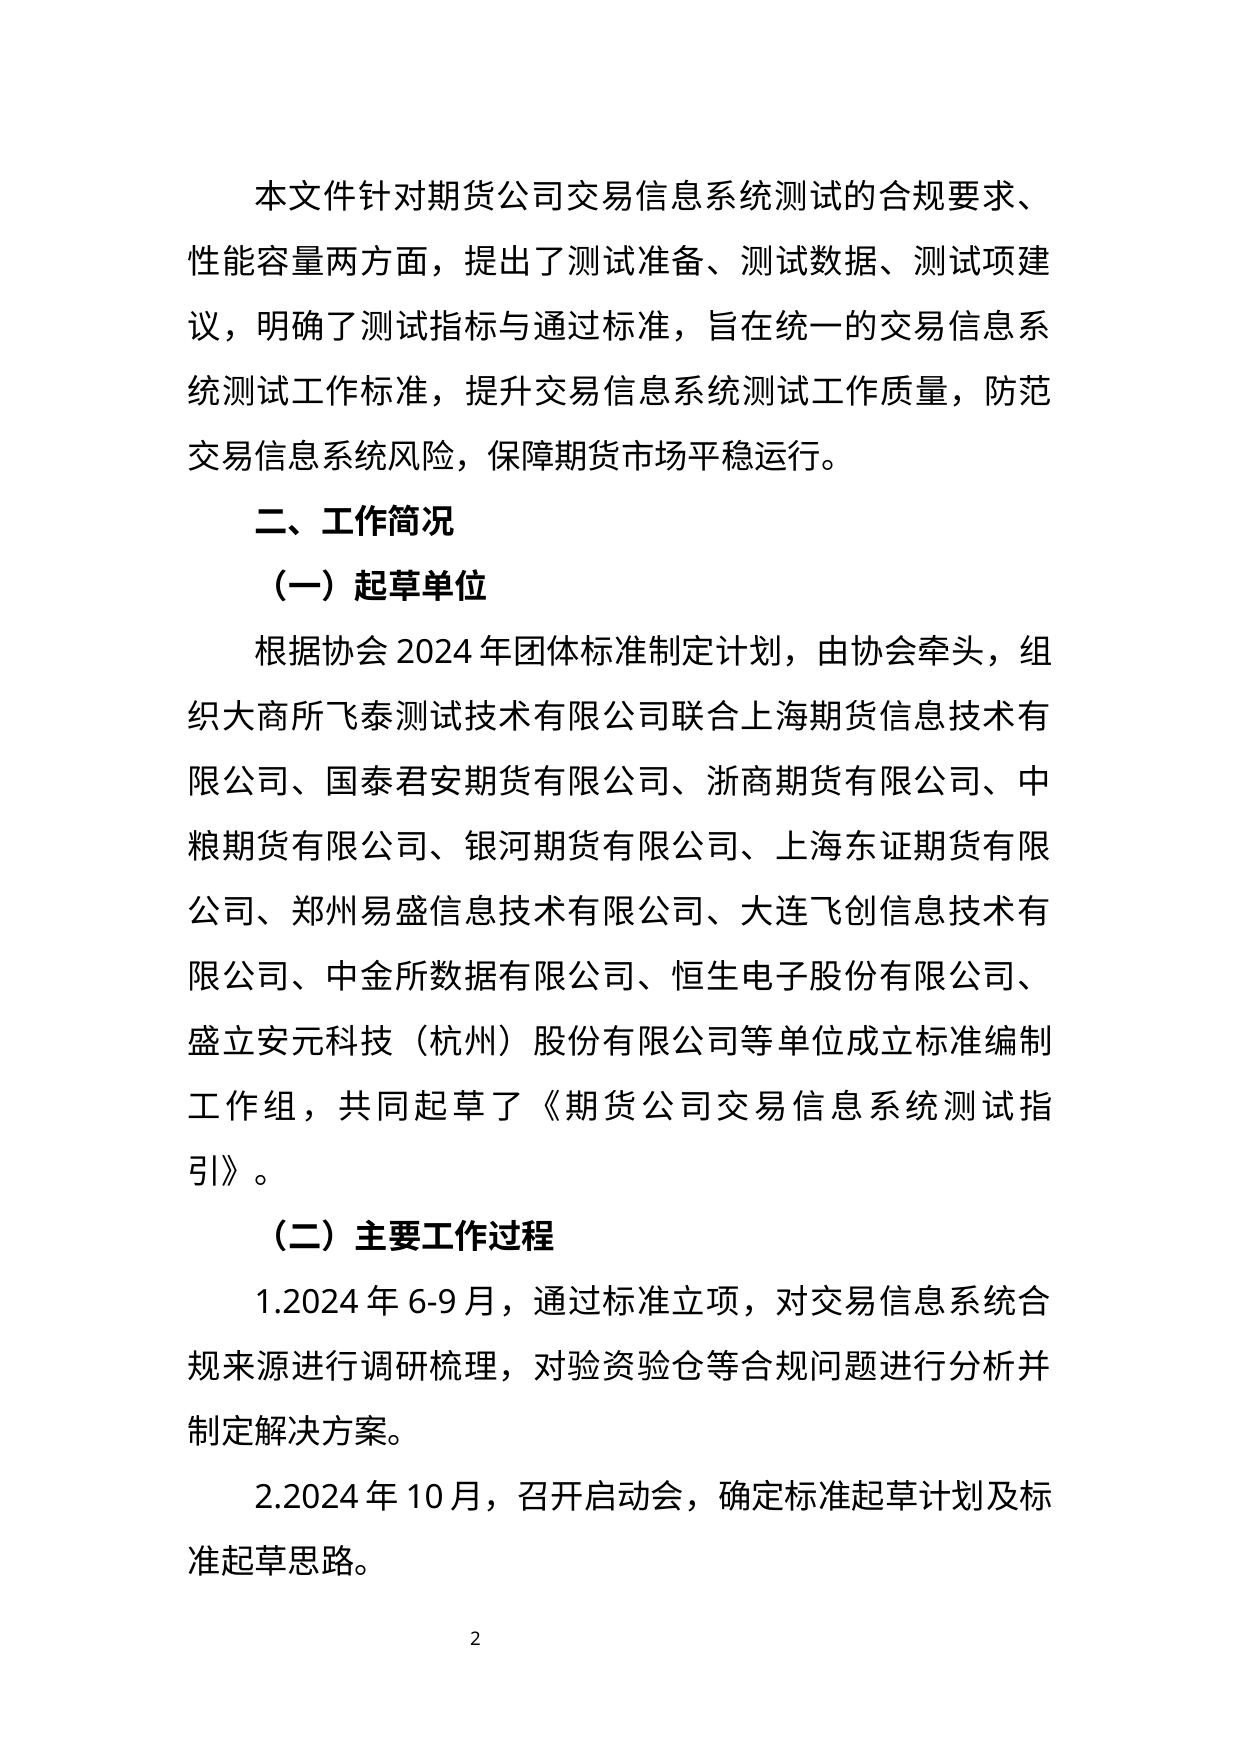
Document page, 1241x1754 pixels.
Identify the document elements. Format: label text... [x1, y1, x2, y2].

text 根据协会2024年团体标准制定计划，由协会牵头，组织大商所飞泰测试技术有限公司联合上海期货信息技术有限公司、国泰君安期货有限公司、浙商期货有限公司、中粮期货有限公司、银河期货有限公司、上海东证期货有限公司、郑州易盛信息技术有限公司、大连飞创信息技术有限公司、中金所数据有限公司、恒生电子股份有限公司、盛立安元科技（杭州）股份有限公司等单位成立标准编制工作组，共同起草了《期货公司交易信息系统测试指引》。 [187, 617, 1053, 1202]
text （一）起草单位 [187, 552, 1053, 617]
text 二、工作简况 [187, 487, 1053, 552]
text 本文件针对期货公司交易信息系统测试的合规要求、性能容量两方面，提出了测试准备、测试数据、测试项建议，明确了测试指标与通过标准，旨在统一的交易信息系统测试工作标准，提升交易信息系统测试工作质量，防范交易信息系统风险，保障期货市场平稳运行。 [187, 162, 1053, 487]
text 2.2024年10月，召开启动会，确定标准起草计划及标准起草思路。 [187, 1462, 1053, 1592]
text 1.2024年6-9月，通过标准立项，对交易信息系统合规来源进行调研梳理，对验资验仓等合规问题进行分析并制定解决方案。 [187, 1267, 1053, 1462]
text （二）主要工作过程 [187, 1202, 1053, 1267]
